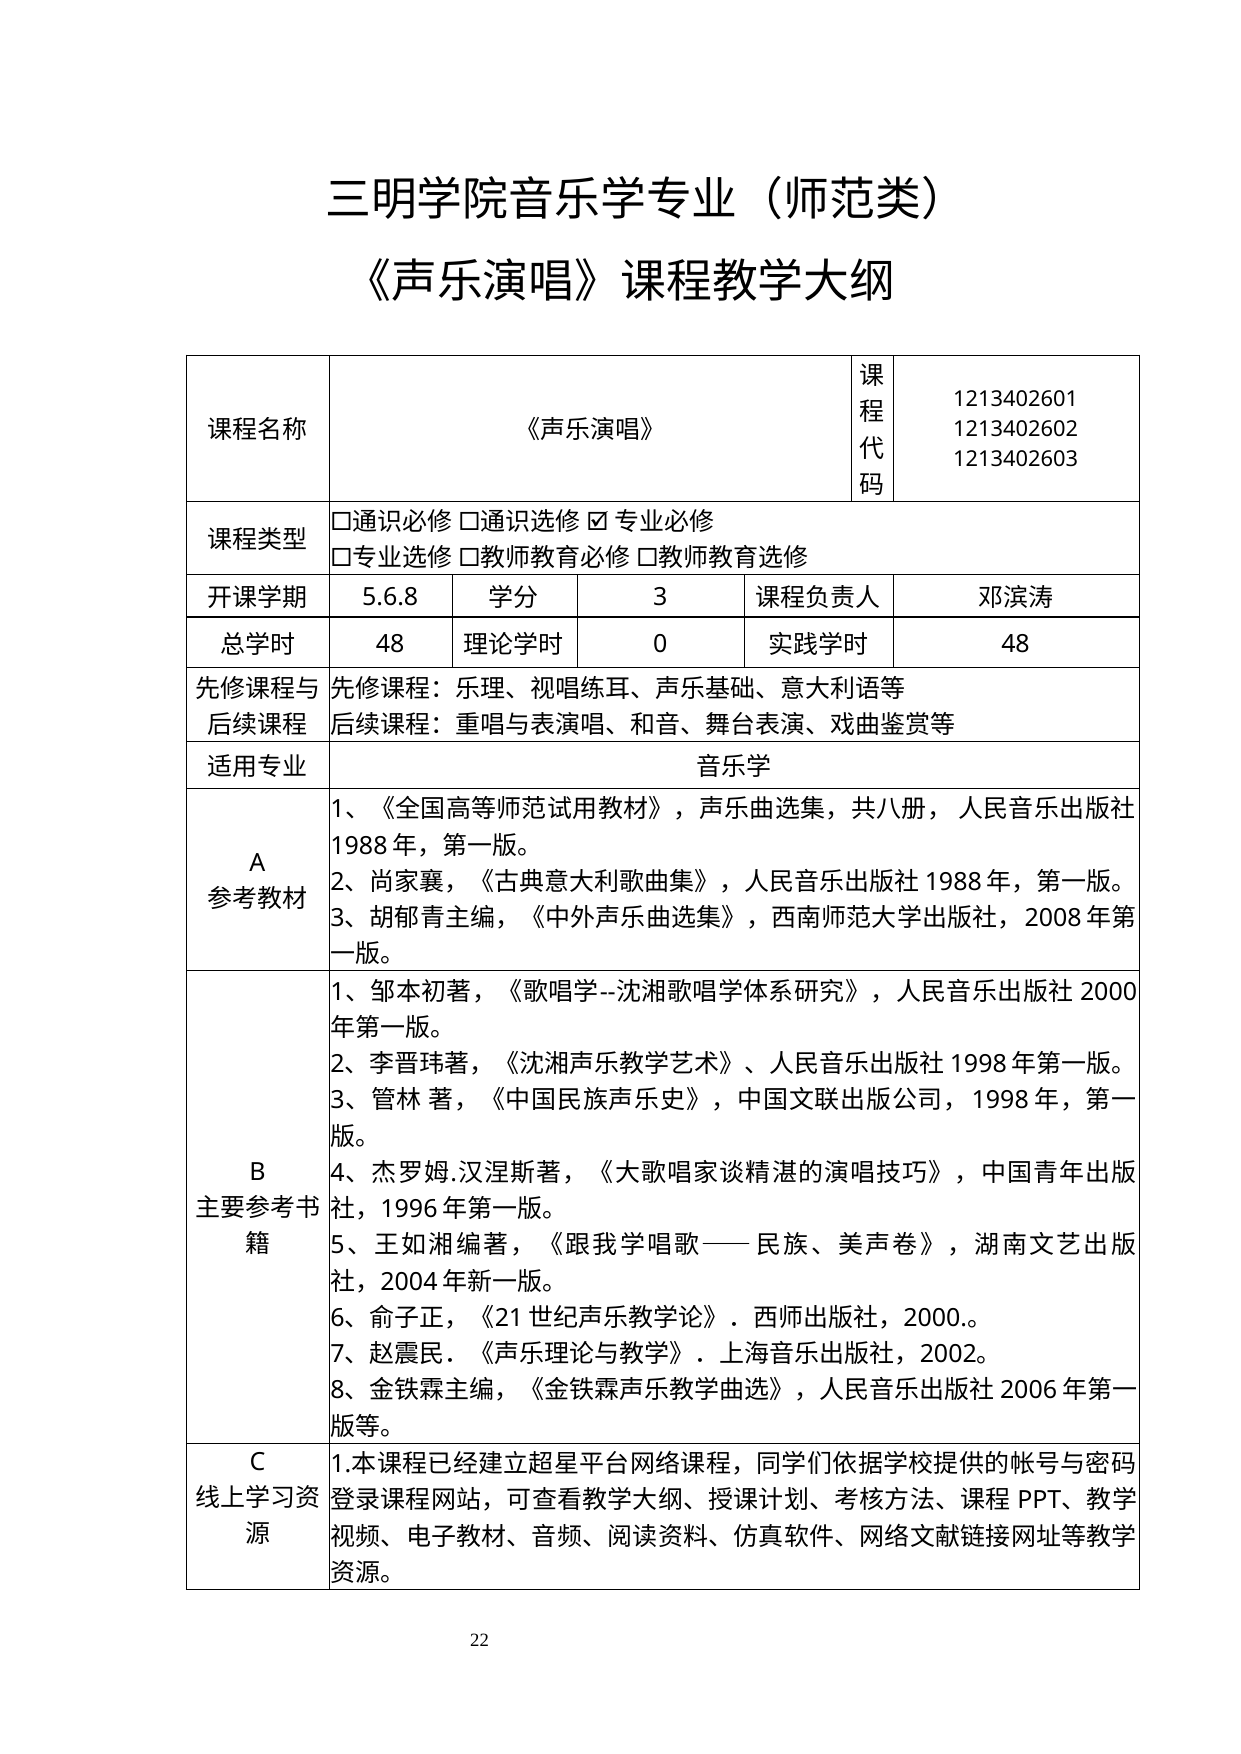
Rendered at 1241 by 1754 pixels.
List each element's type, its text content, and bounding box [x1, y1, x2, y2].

table_cell 通识必修 通识选修 专业必修 专业选修 教师教育必修 教师教育选修 [330, 502, 1139, 574]
table_cell 1、《全国高等师范试用教材》，声乐曲选集，共八册， 人民音乐出版社1988年，第一版。 2、尚家襄，《古典意大利歌曲集》，人民音乐出版社1988年，第一版。 3、胡郁青主编，《中外声乐曲选集》，西南师范大学出版社，2008年第一版。 [330, 789, 1139, 970]
table_cell 学分 [453, 575, 577, 616]
table_header 1213402601 1213402602 1213402603 [894, 356, 1139, 501]
table_cell 48 [330, 618, 452, 667]
table_header 课程 代码 [852, 356, 893, 501]
table_cell 课程负责人 [745, 575, 893, 616]
table_cell 邓滨涛 [894, 575, 1139, 616]
table_header 《声乐演唱》 [330, 356, 851, 501]
table_cell 实践学时 [745, 618, 893, 667]
subtitle 《声乐演唱》课程教学大纲 [187, 228, 1053, 326]
table_cell 0 [578, 618, 744, 667]
table_cell 1、邹本初著，《歌唱学--沈湘歌唱学体系研究》，人民音乐出版社2000年第一版。 2、李晋玮著，《沈湘声乐教学艺术》、人民音乐出版社1998年第一版。 3、管林 著，《中国民族声乐史》，中国文联出版公司，1998年，第一版。 4、杰罗姆.汉涅斯著，《大歌唱家谈精湛的演唱技巧》，中国青年出版社，1996年第一版。 5、王如湘编著，《跟我学唱歌——民族、美声卷》，湖南文艺出版社，2004年新一版。 6、俞子正，《21世纪声乐教学论》．西师出版社，2000.。 7、赵震民．《声乐理论与教学》．上海音乐出版社，2002。 8、金铁霖主编，《金铁霖声乐教学曲选》，人民音乐出版社2006年第一版等。 [330, 971, 1139, 1442]
table_cell 理论学时 [453, 618, 577, 667]
table_cell 先修课程与后续课程 [187, 668, 329, 741]
table_cell 课程类型 [187, 502, 329, 574]
table_cell 总学时 [187, 618, 329, 667]
text 三明学院音乐学专业（师范类） [187, 162, 1053, 228]
table_cell 先修课程：乐理、视唱练耳、声乐基础、意大利语等 后续课程：重唱与表演唱、和音、舞台表演、戏曲鉴赏等 [330, 668, 1139, 741]
table_cell 48 [894, 618, 1139, 667]
table_cell B 主要参考书籍 [187, 971, 329, 1442]
table_cell C 线上学习资源 [187, 1444, 329, 1588]
table_cell 适用专业 [187, 742, 329, 788]
table_cell 5.6.8 [330, 575, 452, 616]
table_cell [330, 1444, 1139, 1588]
table_cell A 参考教材 [187, 789, 329, 970]
table_cell 3 [578, 575, 744, 616]
table_cell 开课学期 [187, 575, 329, 616]
table_header 课程名称 [187, 356, 329, 501]
table_cell 音乐学 [330, 742, 1139, 788]
